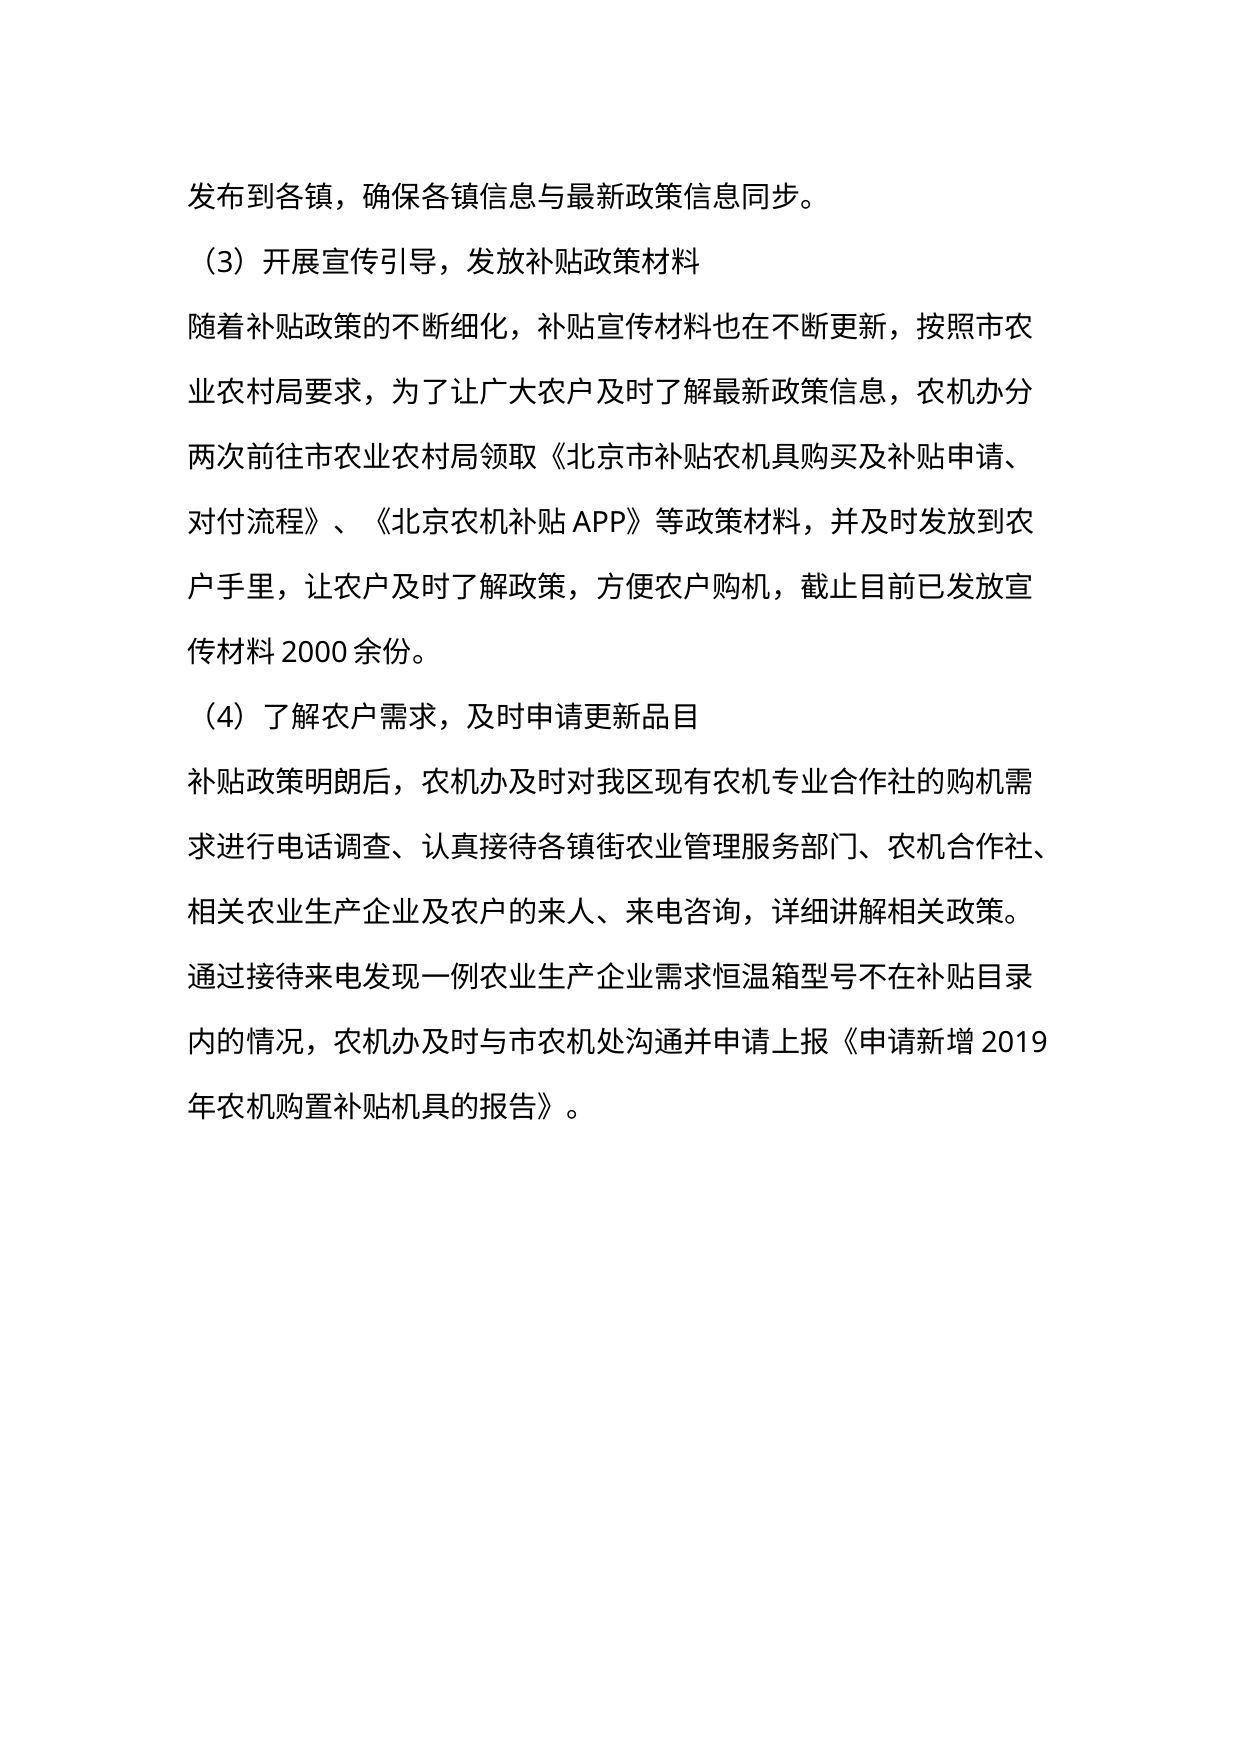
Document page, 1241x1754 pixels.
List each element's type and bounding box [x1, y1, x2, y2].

text [187, 162, 1053, 1137]
